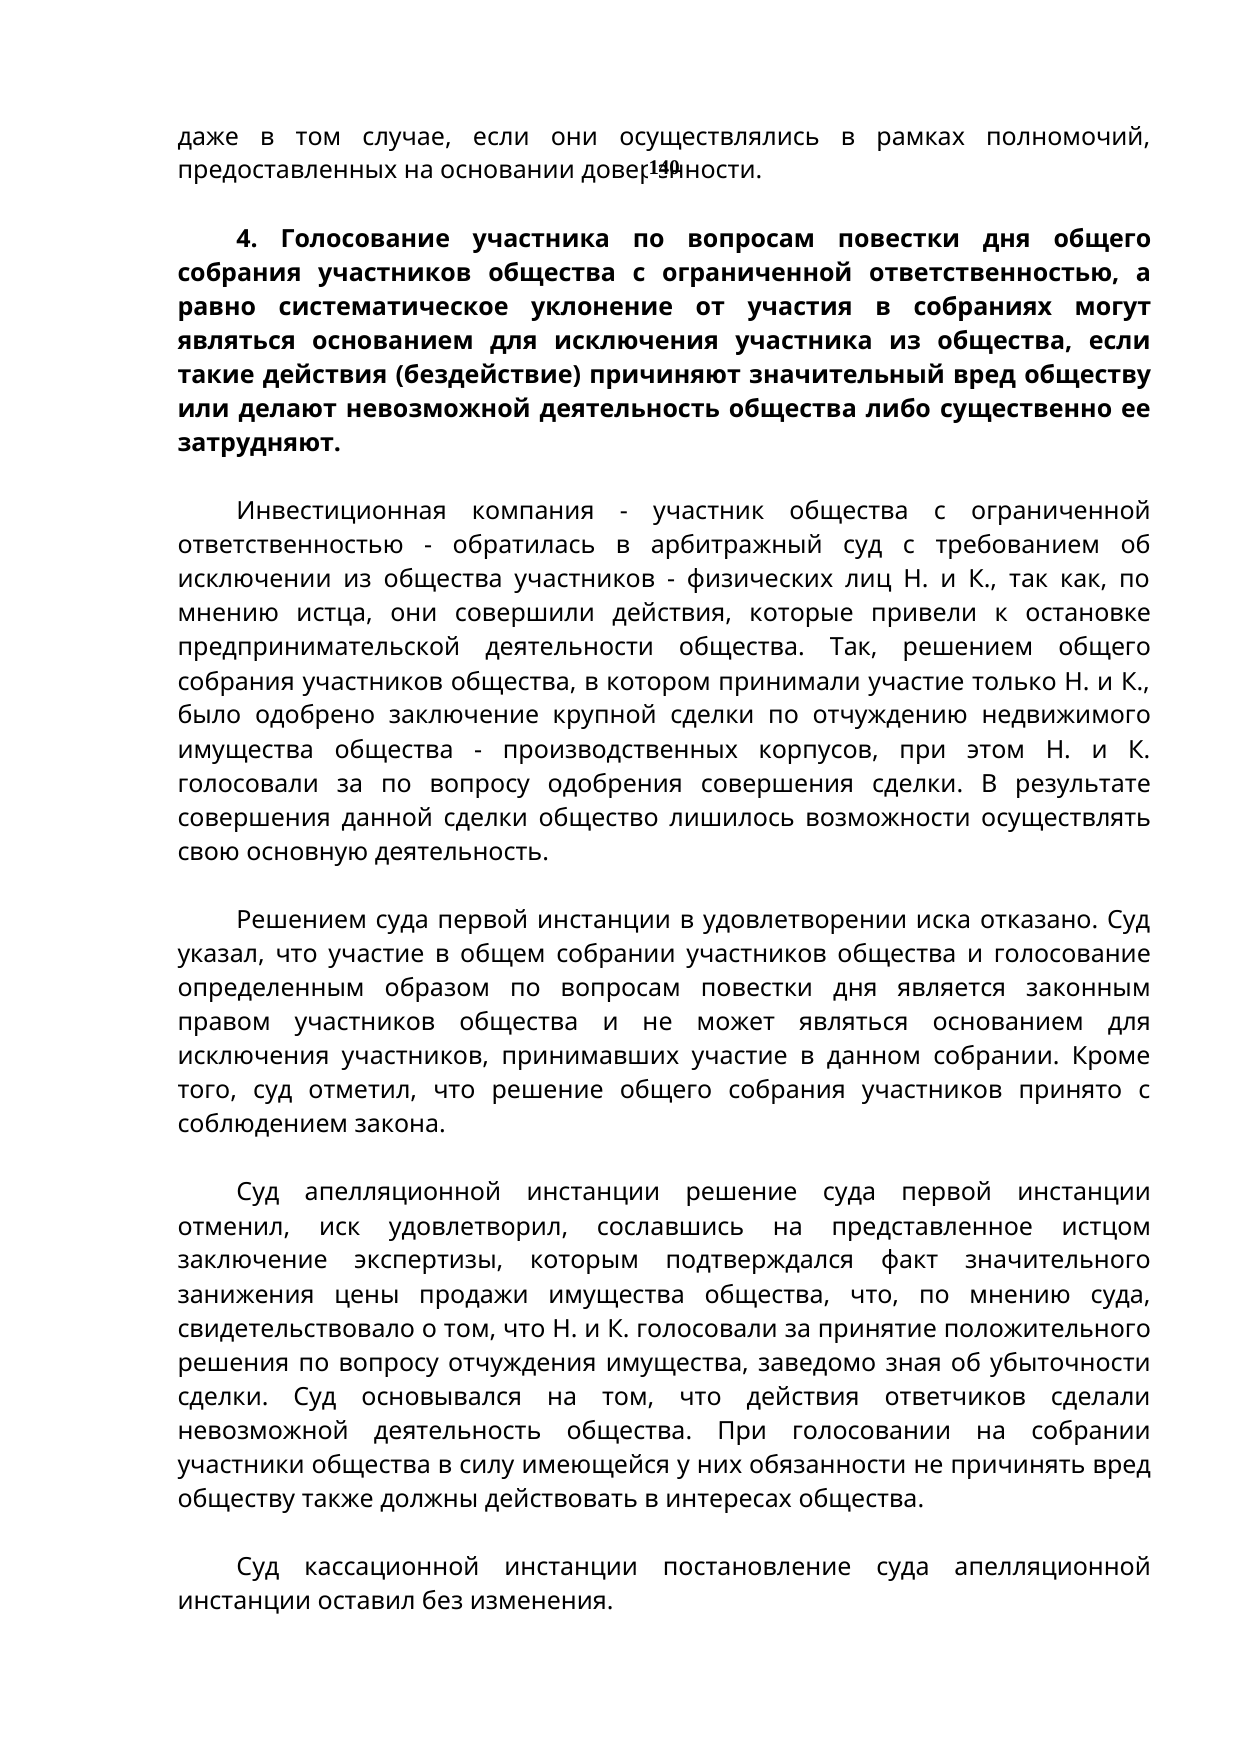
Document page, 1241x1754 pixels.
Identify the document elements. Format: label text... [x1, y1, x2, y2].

text 4. Голосование участника по вопросам повестки дня общего собрания участников общества с ограниченной ответственностью, а равно систематическое уклонение от участия в собраниях могут являться основанием для исключения участника из общества, если такие действия (бездействие) причиняют значительный вред обществу или делают невозможной деятельность общества либо существенно ее затрудняют. [177, 220, 1152, 459]
text Инвестиционная компания - участник общества с ограниченной ответственностью - обратилась в арбитражный суд с требованием об исключении из общества участников - физических лиц Н. и К., так как, по мнению истца, они совершили действия, которые привели к остановке предпринимательской деятельности общества. Так, решением общего собрания участников общества, в котором принимали участие только Н. и К., было одобрено заключение крупной сделки по отчуждению недвижимого имущества общества - производственных корпусов, при этом Н. и К. голосовали за по вопросу одобрения совершения сделки. В результате совершения данной сделки общество лишилось возможности осуществлять свою основную деятельность. [177, 493, 1152, 867]
text Решением суда первой инстанции в удовлетворении иска отказано. Суд указал, что участие в общем собрании участников общества и голосование определенным образом по вопросам повестки дня является законным правом участников общества и не может являться основанием для исключения участников, принимавших участие в данном собрании. Кроме того, суд отметил, что решение общего собрания участников принято с соблюдением закона. [177, 902, 1152, 1140]
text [177, 118, 1152, 186]
text Суд апелляционной инстанции решение суда первой инстанции отменил, иск удовлетворил, сославшись на представленное истцом заключение экспертизы, которым подтверждался факт значительного занижения цены продажи имущества общества, что, по мнению суда, свидетельствовало о том, что Н. и К. голосовали за принятие положительного решения по вопросу отчуждения имущества, заведомо зная об убыточности сделки. Суд основывался на том, что действия ответчиков сделали невозможной деятельность общества. При голосовании на собрании участники общества в силу имеющейся у них обязанности не причинять вред обществу также должны действовать в интересах общества. [177, 1174, 1152, 1515]
text Суд кассационной инстанции постановление суда апелляционной инстанции оставил без изменения. [177, 1549, 1152, 1617]
